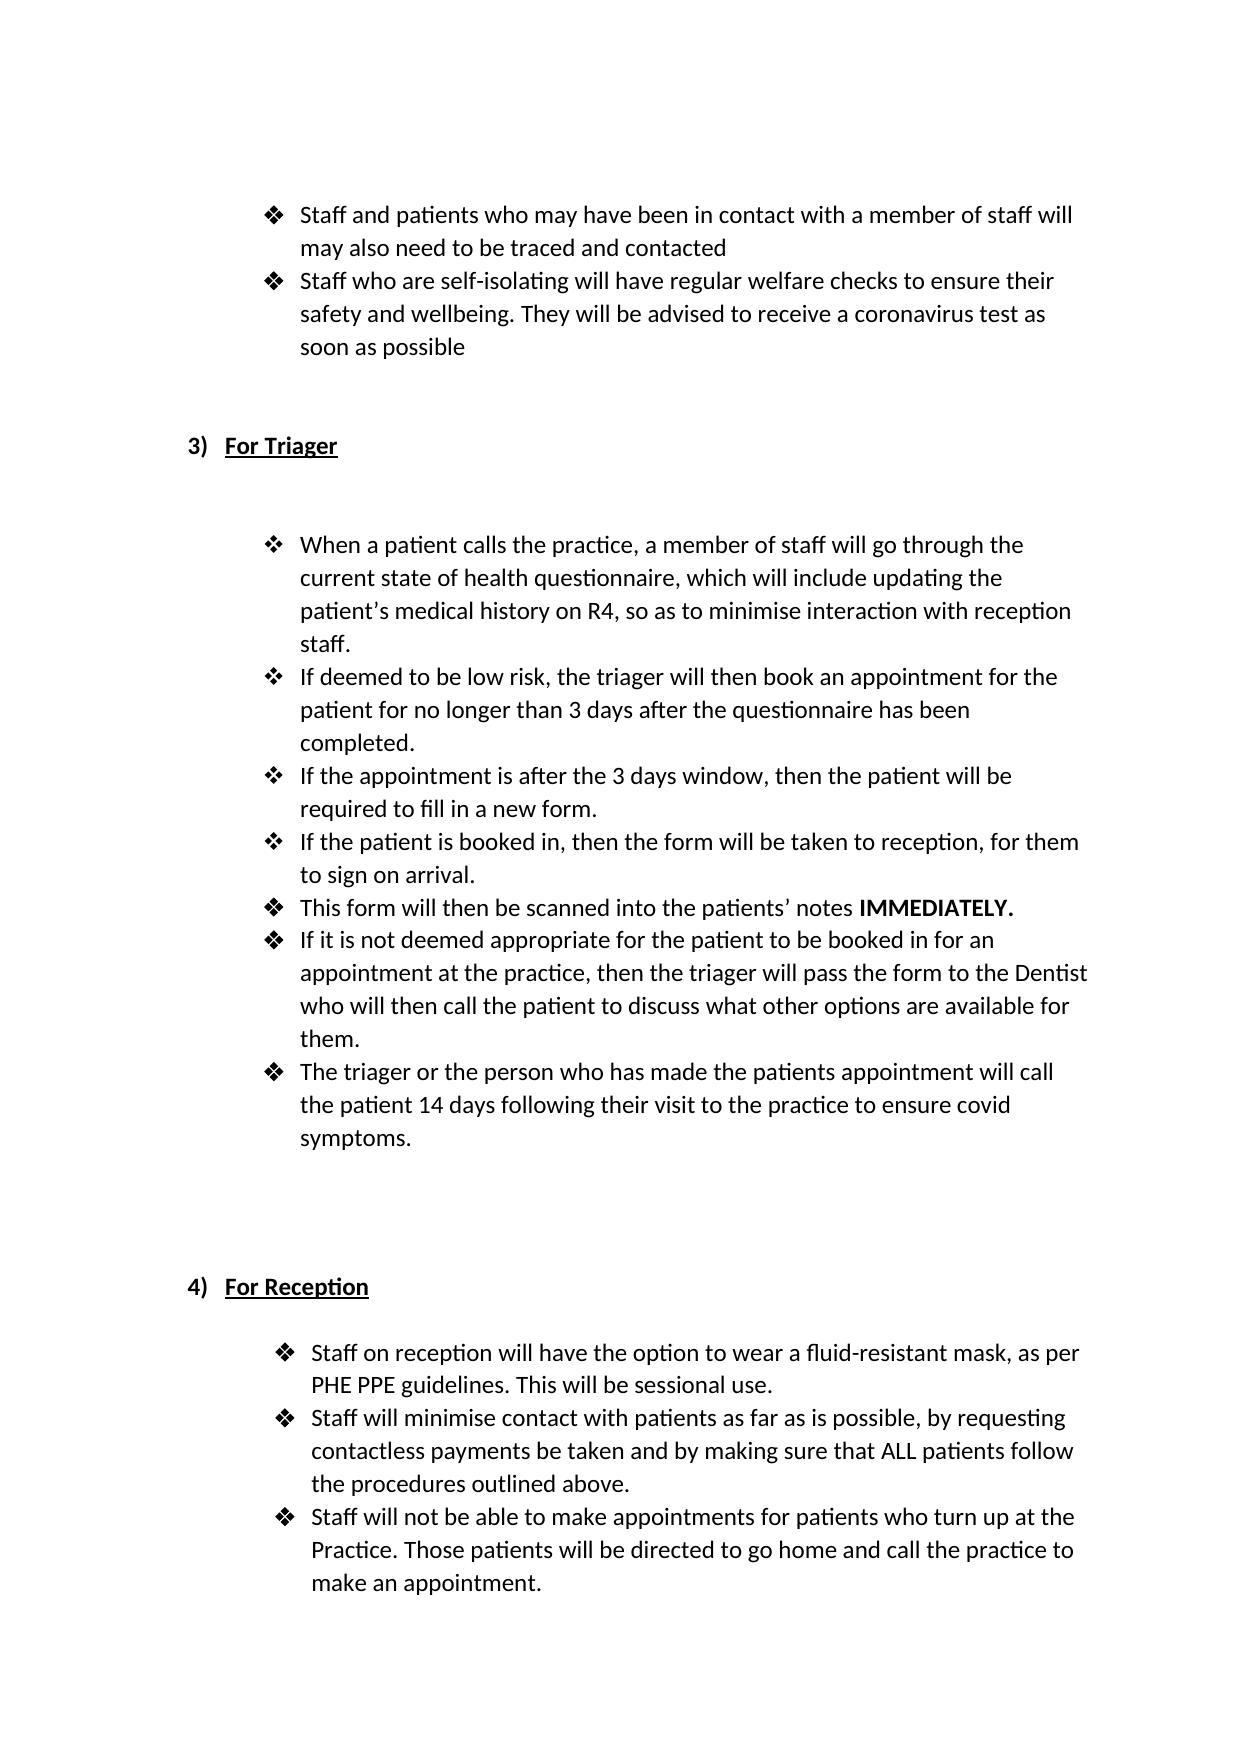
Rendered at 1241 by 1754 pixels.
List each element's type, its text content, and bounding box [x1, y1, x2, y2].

list If deemed to be low risk, the triager will then book an appointment for the patient for no longer than 3 days after the questionnaire has been completed. [262, 661, 1090, 758]
list If the appointment is after the 3 days window, then the patient will be required to fill in a new form. [262, 760, 1090, 823]
list If it is not deemed appropriate for the patient to be booked in for an appointment at the practice, then the triager will pass the form to the Dentist who will then call the patient to discuss what other options are available for them. [262, 924, 1090, 1054]
list Staff will minimise contact with patients as far as is possible, by requesting contactless payments be taken and by making sure that ALL patients follow the procedures outlined above. [273, 1402, 1090, 1499]
list If the patient is booked in, then the form will be taken to reception, for them to sign on arrival. [262, 826, 1090, 889]
list Staff on reception will have the option to wear a fluid-resistant mask, as per PHE PPE guidelines. This will be sessional use. [273, 1337, 1090, 1400]
list For Triager [187, 430, 1090, 461]
list This form will then be scanned into the patients’ notes IMMEDIATELY. [262, 892, 1090, 922]
list Staff who are self-isolating will have regular welfare checks to ensure their safety and wellbeing. They will be advised to receive a coronavirus test as soon as possible [262, 265, 1090, 362]
list For Reception [187, 1271, 1090, 1301]
list The triager or the person who has made the patients appointment will call the patient 14 days following their visit to the practice to ensure covid symptoms. [262, 1056, 1090, 1153]
list When a patient calls the practice, a member of staff will go through the current state of health questionnaire, which will include updating the patient’s medical history on R4, so as to minimise interaction with reception staff. [262, 529, 1090, 659]
list Staff will not be able to make appointments for patients who turn up at the Practice. Those patients will be directed to go home and call the practice to make an appointment. [273, 1501, 1090, 1598]
list Staff and patients who may have been in contact with a member of staff will may also need to be traced and contacted [262, 199, 1090, 263]
